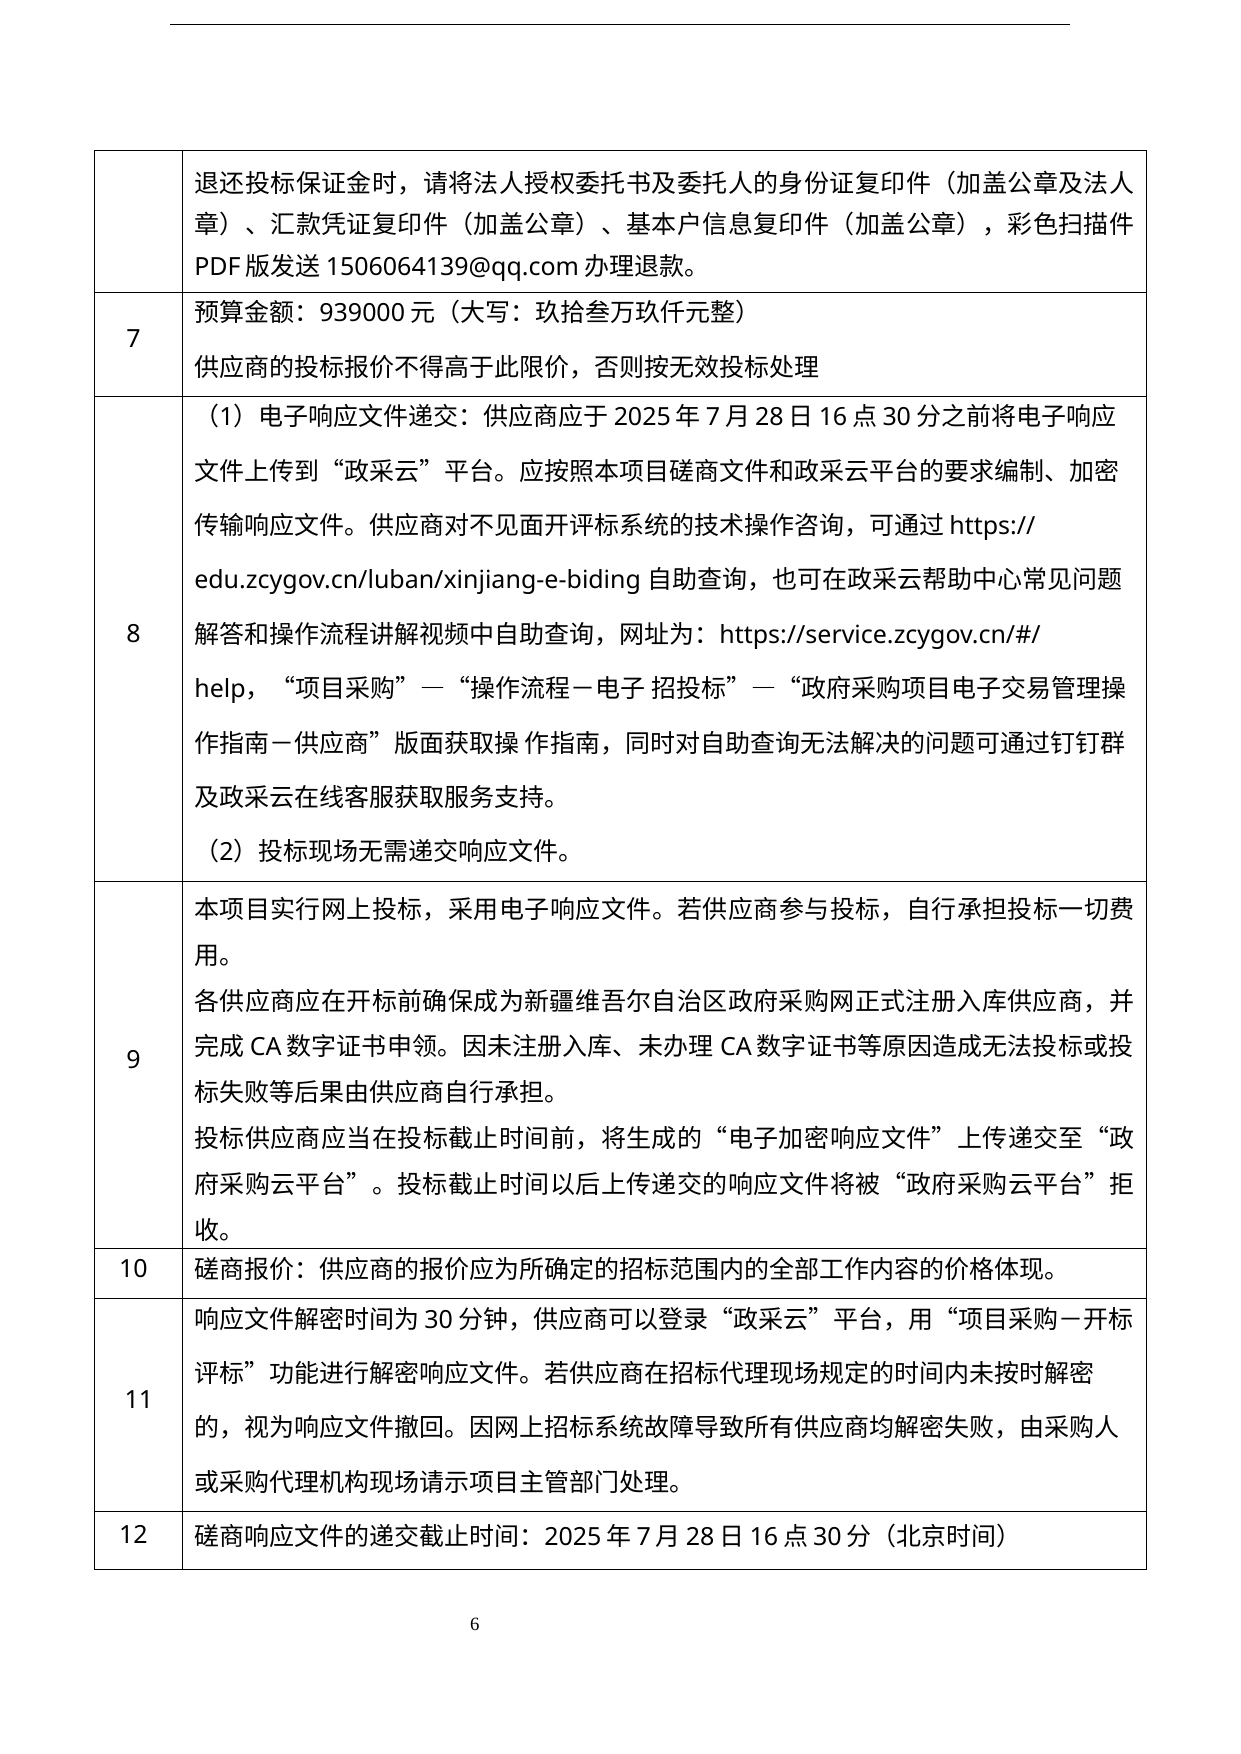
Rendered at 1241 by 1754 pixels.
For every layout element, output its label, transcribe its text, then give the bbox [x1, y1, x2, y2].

table_cell 6 [95, 151, 182, 292]
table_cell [183, 151, 1146, 292]
table_cell 12 [95, 1512, 182, 1569]
table_cell 磋商响应文件的递交截止时间：2025年7月28日16点30分（北京时间） [183, 1512, 1146, 1569]
table_cell 10 [95, 1249, 182, 1298]
table_cell 磋商报价：供应商的报价应为所确定的招标范围内的全部工作内容的价格体现。 [183, 1249, 1146, 1298]
table_cell 预算金额：939000元（大写：玖拾叁万玖仟元整） 供应商的投标报价不得高于此限价，否则按无效投标处理 [183, 293, 1146, 396]
table_cell 8 [95, 397, 182, 881]
table_cell 9 [95, 882, 182, 1248]
table_cell 本项目实行网上投标，采用电子响应文件。若供应商参与投标，自行承担投标一切费用。 各供应商应在开标前确保成为新疆维吾尔自治区政府采购网正式注册入库供应商，并完成CA数字证书申领。因未注册入库、未办理CA数字证书等原因造成无法投标或投标失败等后果由供应商自行承担。 投标供应商应当在投标截止时间前，将生成的“电子加密响应文件”上传递交至“政府采购云平台”。投标截止时间以后上传递交的响应文件将被“政府采购云平台”拒收。 [183, 882, 1146, 1248]
table_cell 响应文件解密时间为30分钟，供应商可以登录“政采云”平台，用“项目采购－开标评标”功能进行解密响应文件。若供应商在招标代理现场规定的时间内未按时解密的，视为响应文件撤回。因网上招标系统故障导致所有供应商均解密失败，由采购人或采购代理机构现场请示项目主管部门处理。 [183, 1299, 1146, 1511]
table_cell 7 [95, 293, 182, 396]
table_cell 电子响应文件递交：供应商应于2025年7月28日16点30分之前将电子响应文件上传到“政采云”平台。应按照本项目磋商文件和政采云平台的要求编制、加密传输响应文件。供应商对不见面开评标系统的技术操作咨询，可通过https://edu.zcygov.cn/luban/xinjiang-e-biding 自助查询，也可在政采云帮助中心常见问题解答和操作流程讲解视频中自助查询，网址为：https://service.zcygov.cn/#/help，“项目采购”—“操作流程－电子 招投标”—“政府采购项目电子交易管理操作指南－供应商”版面获取操 作指南，同时对自助查询无法解决的问题可通过钉钉群及政采云在线客服获取服务支持。 （2）投标现场无需递交响应文件。 [183, 397, 1146, 881]
table_cell 11 [95, 1299, 182, 1511]
